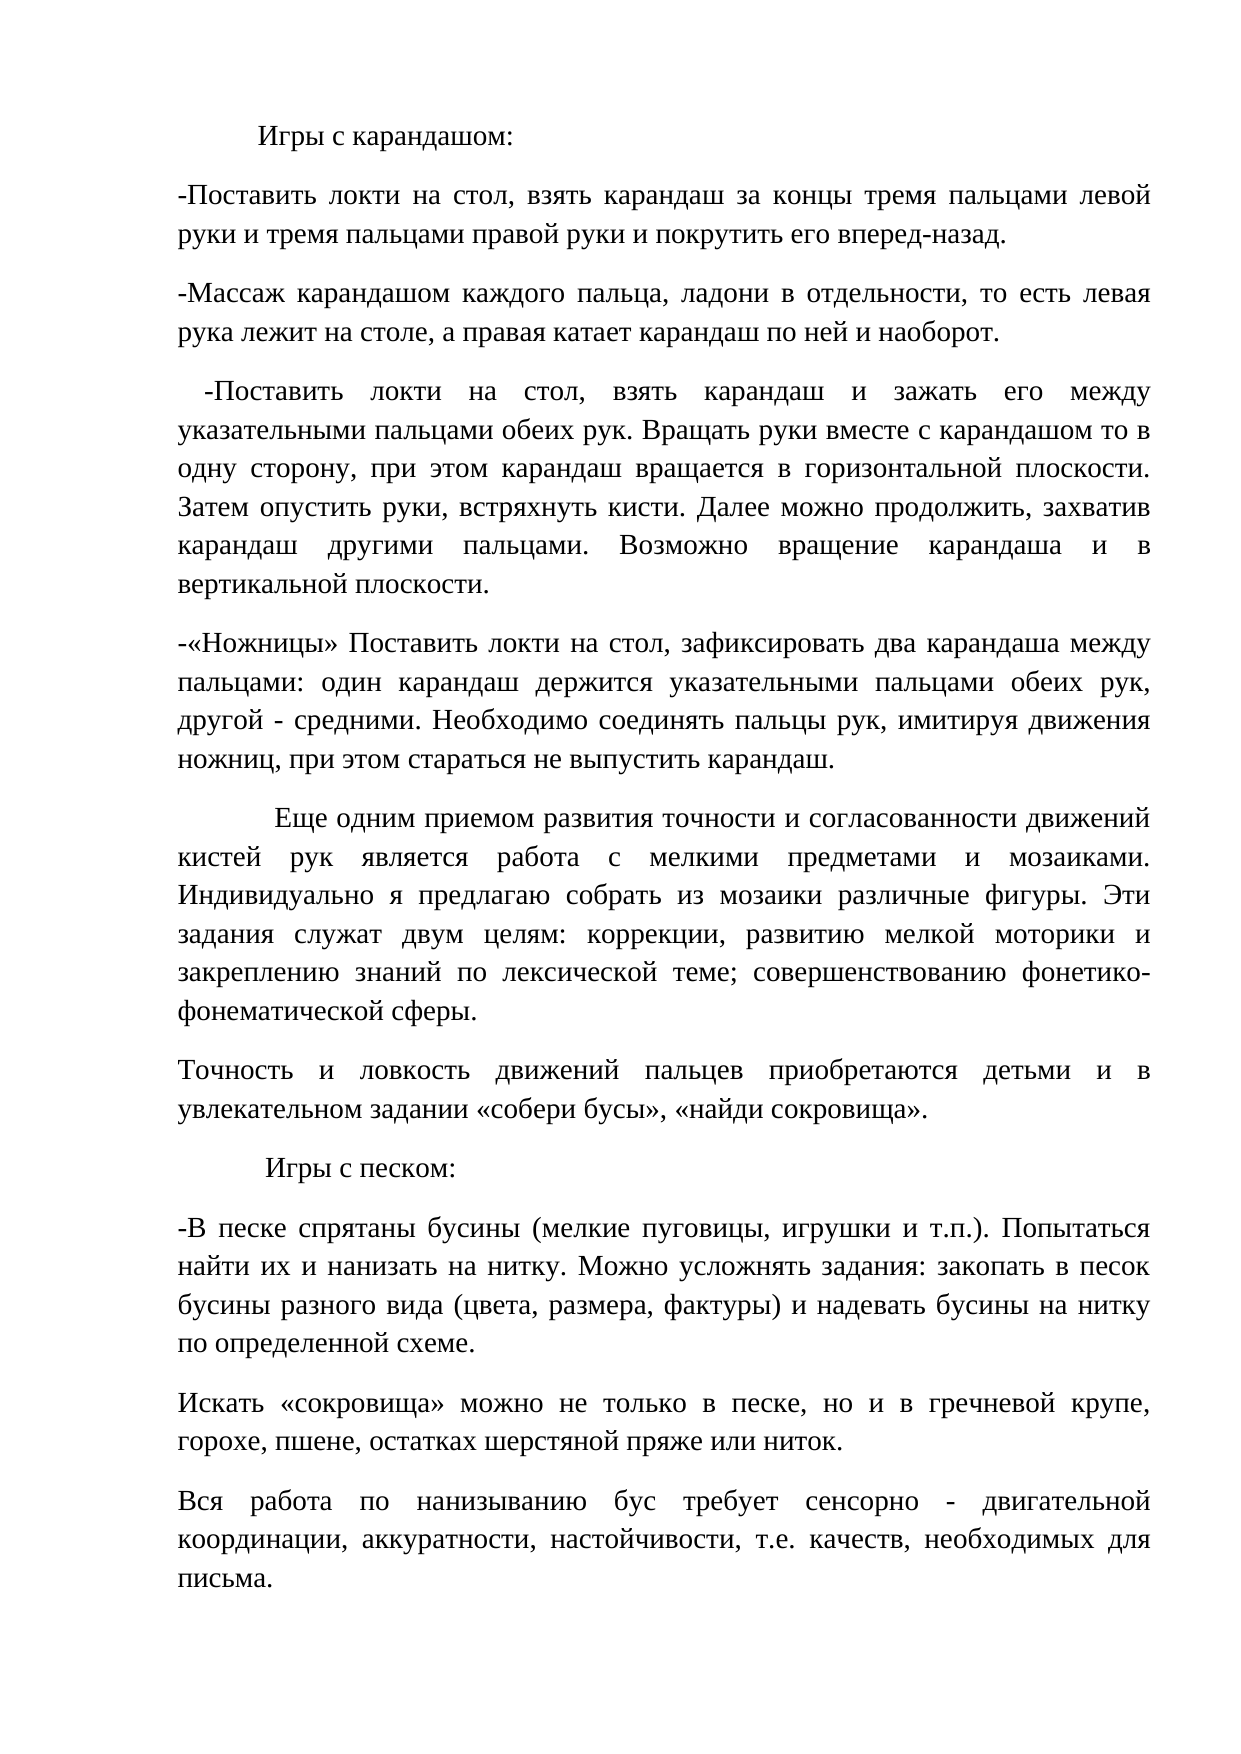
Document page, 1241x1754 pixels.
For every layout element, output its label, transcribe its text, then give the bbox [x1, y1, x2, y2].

text Вся работа по нанизыванию бус требует сенсорно - двигательной координации, аккуратности, настойчивости, т.е. качеств, необходимых для письма. [177, 1483, 1152, 1593]
text Искать «сокровища» можно не только в песке, но и в гречневой крупе, горохе, пшене, остатках шерстяной пряже или ниток. [177, 1385, 1152, 1457]
text -«Ножницы» Поставить локти на стол, зафиксировать два карандаша между пальцами: один карандаш держится указательными пальцами обеих рук, другой - средними. Необходимо соединять пальцы рук, имитируя движения ножниц, при этом стараться не выпустить карандаш. [177, 625, 1152, 774]
text Игры с песком: [177, 1150, 1152, 1184]
text Игры с карандашом: [177, 118, 1152, 152]
text -Поставить локти на стол, взять карандаш за концы тремя пальцами левой руки и тремя пальцами правой руки и покрутить его вперед-назад. [177, 177, 1152, 249]
text Точность и ловкость движений пальцев приобретаются детьми и в увлекательном задании «собери бусы», «найди сокровища». [177, 1052, 1152, 1124]
text -Массаж карандашом каждого пальца, ладони в отдельности, то есть левая рука лежит на столе, а правая катает карандаш по ней и наоборот. [177, 275, 1152, 347]
text -В песке спрятаны бусины (мелкие пуговицы, игрушки и т.п.). Попытаться найти их и нанизать на нитку. Можно усложнять задания: закопать в песок бусины разного вида (цвета, размера, фактуры) и надевать бусины на нитку по определенной схеме. [177, 1210, 1152, 1359]
text -Поставить локти на стол, взять карандаш и зажать его между указательными пальцами обеих рук. Вращать руки вместе с карандашом то в одну сторону, при этом карандаш вращается в горизонтальной плоскости. Затем опустить руки, встряхнуть кисти. Далее можно продолжить, захватив карандаш другими пальцами. Возможно вращение карандаша и в вертикальной плоскости. [177, 373, 1152, 599]
text Еще одним приемом развития точности и согласованности движений кистей рук является работа с мелкими предметами и мозаиками. Индивидуально я предлагаю собрать из мозаики различные фигуры. Эти задания служат двум целям: коррекции, развитию мелкой моторики и закреплению знаний по лексической теме; совершенствованию фонетико-фонематической сферы. [177, 800, 1152, 1027]
